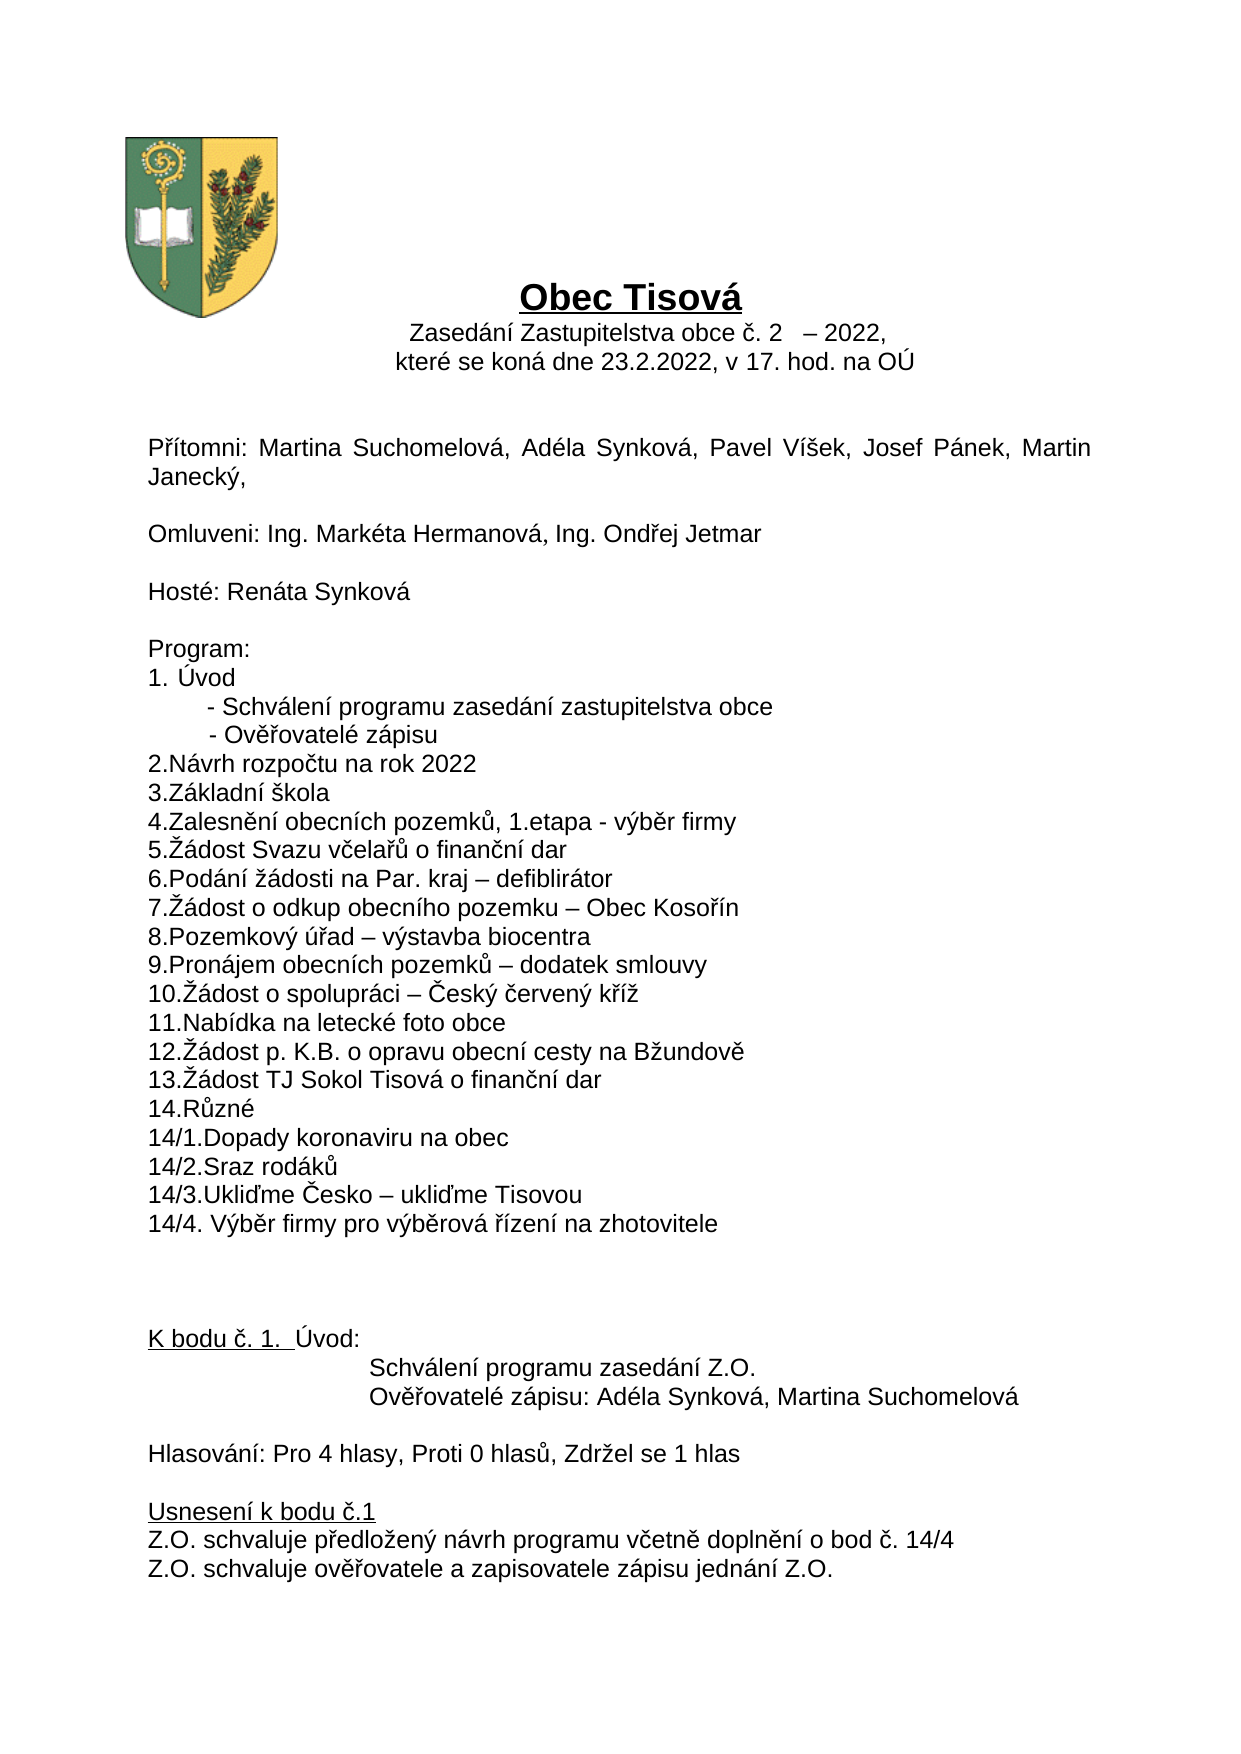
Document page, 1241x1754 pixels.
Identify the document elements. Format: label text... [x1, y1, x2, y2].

text Obec Tisová [294, 275, 1093, 318]
text 2.Návrh rozpočtu na rok 2022 [148, 749, 1093, 778]
text Omluveni: Ing. Markéta Hermanová, Ing. Ondřej Jetmar [148, 519, 1093, 548]
text 5.Žádost Svazu včelařů o finanční dar [148, 835, 1093, 864]
text Schválení programu zasedání Z.O. [148, 1353, 1093, 1382]
text 7.Žádost o odkup obecního pozemku – Obec Kosořín [148, 893, 1093, 922]
text 14/4. Výběr firmy pro výběrová řízení na zhotovitele [148, 1209, 1093, 1238]
text Zasedání Zastupitelstva obce č. 2 – 2022, [204, 318, 1093, 347]
text Hosté: Renáta Synková [148, 577, 1093, 605]
text - Schválení programu zasedání zastupitelstva obce [207, 692, 1093, 720]
text 3.Základní škola [148, 778, 1093, 807]
text - Ověřovatelé zápisu [188, 720, 1093, 749]
text 8.Pozemkový úřad – výstavba biocentra [148, 922, 1093, 950]
text 6.Podání žádosti na Par. kraj – defiblirátor [148, 864, 1093, 893]
text 10.Žádost o spolupráci – Český červený kříž [148, 979, 1093, 1008]
text K bodu č. 1. Úvod: [148, 1324, 1093, 1353]
text 4.Zalesnění obecních pozemků, 1.etapa - výběr firmy [148, 807, 1093, 835]
text 13.Žádost TJ Sokol Tisová o finanční dar [148, 1065, 1093, 1094]
list Úvod [148, 663, 1093, 692]
text 14/3.Ukliďme Česko – ukliďme Tisovou [148, 1180, 1093, 1209]
text které se koná dne 23.2.2022, v 17. hod. na OÚ [204, 347, 1093, 375]
text Program: [148, 634, 1093, 663]
text Přítomni: Martina Suchomelová, Adéla Synková, Pavel Víšek, Josef Pánek, Martin Janecký, [148, 433, 1093, 490]
text 9.Pronájem obecních pozemků – dodatek smlouvy [148, 950, 1093, 979]
text Z.O. schvaluje ověřovatele a zapisovatele zápisu jednání Z.O. [148, 1554, 1093, 1583]
text 12.Žádost p. K.B. o opravu obecní cesty na Bžundově [148, 1037, 1093, 1065]
text 11.Nabídka na letecké foto obce [148, 1008, 1093, 1037]
text 14.Různé [148, 1094, 1093, 1123]
text Hlasování: Pro 4 hlasy, Proti 0 hlasů, Zdržel se 1 hlas [148, 1439, 1093, 1468]
text Z.O. schvaluje předložený návrh programu včetně doplnění o bod č. 14/4 [148, 1525, 1093, 1554]
text 14/1.Dopady koronaviru na obec [148, 1123, 1093, 1152]
text 14/2.Sraz rodáků [148, 1152, 1093, 1180]
picture [125, 137, 278, 318]
text Ověřovatelé zápisu: Adéla Synková, Martina Suchomelová [148, 1382, 1093, 1410]
text Usnesení k bodu č.1 [148, 1497, 1093, 1525]
